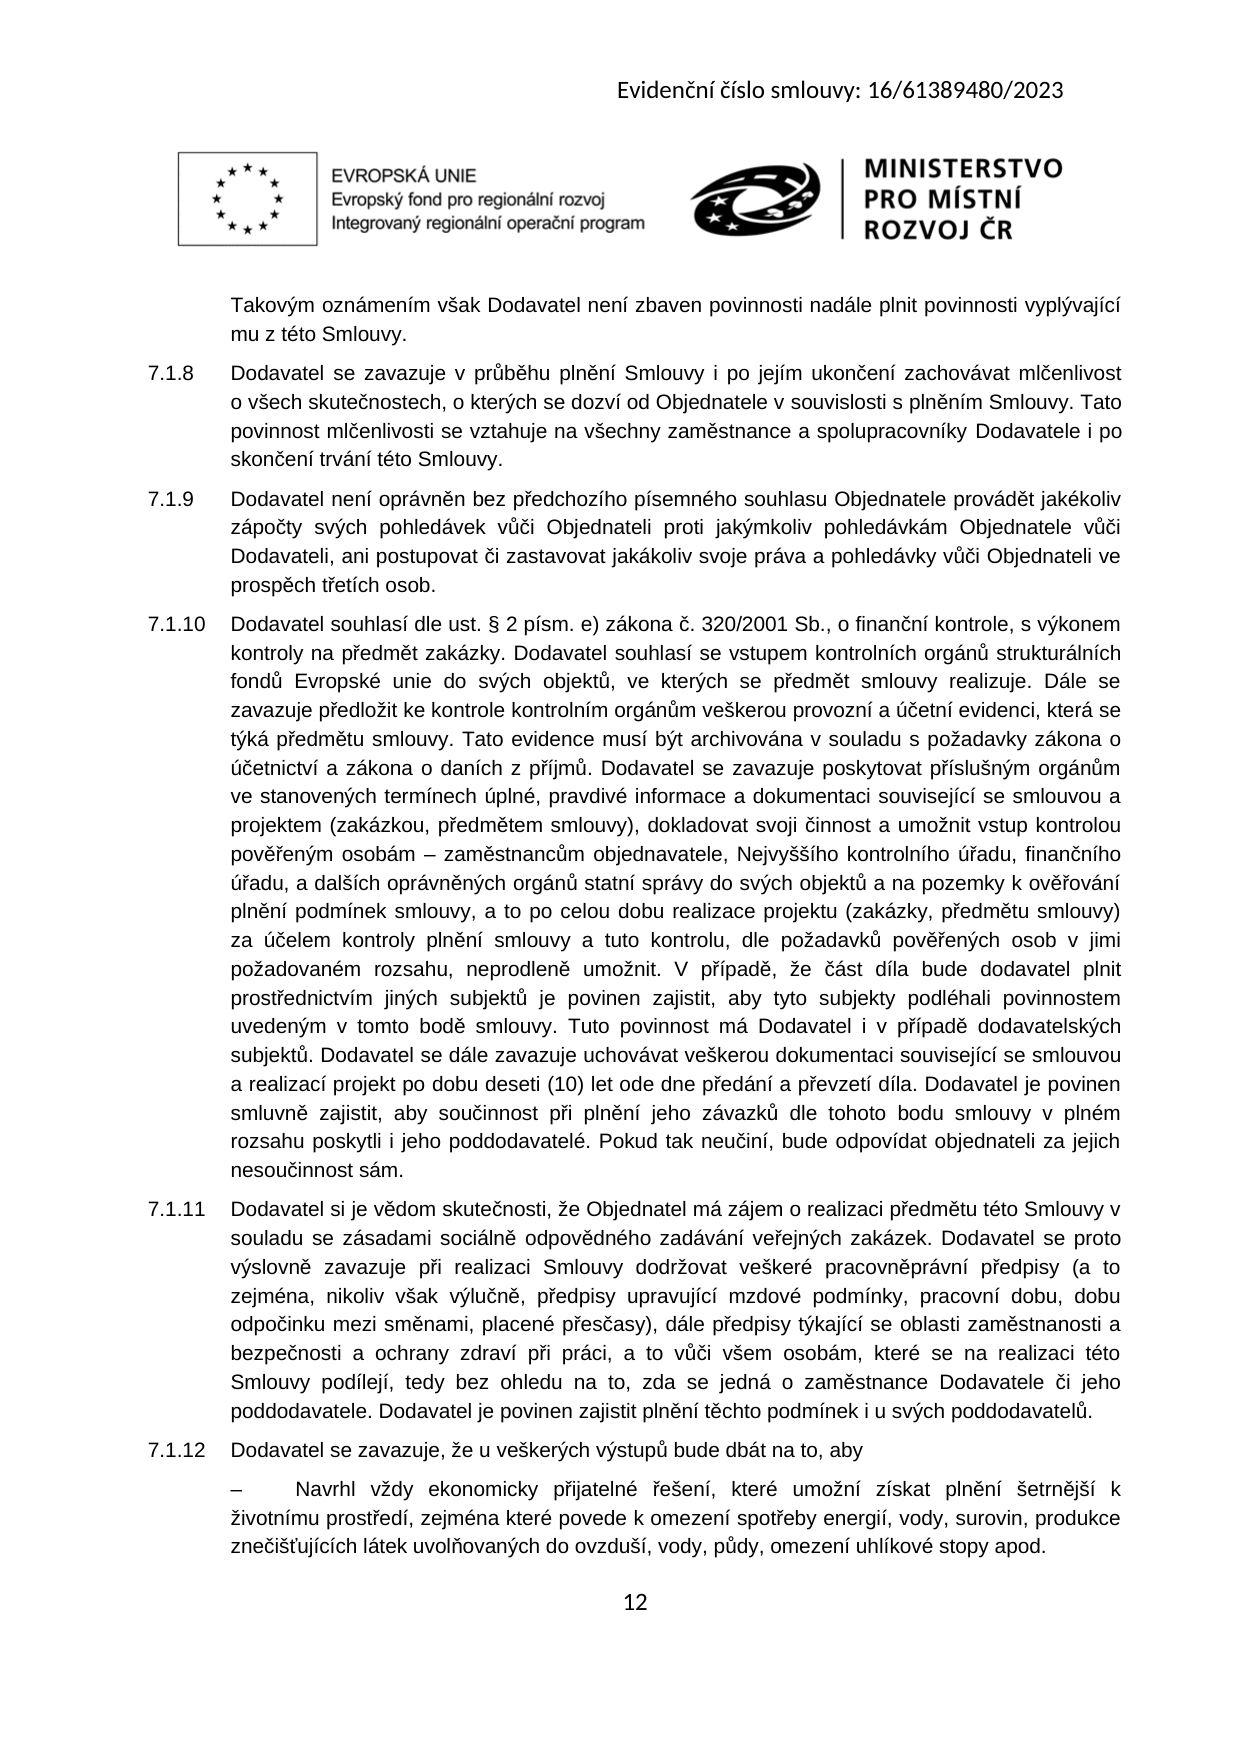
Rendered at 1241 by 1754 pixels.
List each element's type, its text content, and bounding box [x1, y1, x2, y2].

list Dodavatel se zavazuje v průběhu plnění Smlouvy i po jejím ukončení zachovávat mlčenlivost o všech skutečnostech, o kterých se dozví od Objednatele v souvislosti s plněním Smlouvy. Tato povinnost mlčenlivosti se vztahuje na všechny zaměstnance a spolupracovníky Dodavatele i po skončení trvání této Smlouvy. [148, 361, 1122, 471]
list – Navrhl vždy ekonomicky přijatelné řešení, které umožní získat plnění šetrnější k životnímu prostředí, zejména které povede k omezení spotřeby energií, vody, surovin, produkce znečišťujících látek uvolňovaných do ovzduší, vody, půdy, omezení uhlíkové stopy apod. [230, 1477, 1122, 1558]
list Dodavatel není oprávněn bez předchozího písemného souhlasu Objednatele provádět jakékoliv zápočty svých pohledávek vůči Objednateli proti jakýmkoliv pohledávkám Objednatele vůči Dodavateli, ani postupovat či zastavovat jakákoliv svoje práva a pohledávky vůči Objednateli ve prospěch třetích osob. [148, 486, 1122, 597]
list Dodavatel souhlasí dle ust. § 2 písm. e) zákona č. 320/2001 Sb., o finanční kontrole, s výkonem kontroly na předmět zakázky. Dodavatel souhlasí se vstupem kontrolních orgánů strukturálních fondů Evropské unie do svých objektů, ve kterých se předmět smlouvy realizuje. Dále se zavazuje předložit ke kontrole kontrolním orgánům veškerou provozní a účetní evidenci, která se týká předmětu smlouvy. Tato evidence musí být archivována v souladu s požadavky zákona o účetnictví a zákona o daních z příjmů. Dodavatel se zavazuje poskytovat příslušným orgánům ve stanovených termínech úplné, pravdivé informace a dokumentaci související se smlouvou a projektem (zakázkou, předmětem smlouvy), dokladovat svoji činnost a umožnit vstup kontrolou pověřeným osobám – zaměstnancům objednavatele, Nejvyššího kontrolního úřadu, finančního úřadu, a dalších oprávněných orgánů statní správy do svých objektů a na pozemky k ověřování plnění podmínek smlouvy, a to po celou dobu realizace projektu (zakázky, předmětu smlouvy) za účelem kontroly plnění smlouvy a tuto kontrolu, dle požadavků pověřených osob v jimi požadovaném rozsahu, neprodleně umožnit. V případě, že část díla bude dodavatel plnit prostřednictvím jiných subjektů je povinen zajistit, aby tyto subjekty podléhali povinnostem uvedeným v tomto bodě smlouvy. Tuto povinnost má Dodavatel i v případě dodavatelských subjektů. Dodavatel se dále zavazuje uchovávat veškerou dokumentaci související se smlouvou a realizací projekt po dobu deseti (10) let ode dne předání a převzetí díla. Dodavatel je povinen smluvně zajistit, aby součinnost při plnění jeho závazků dle tohoto bodu smlouvy v plném rozsahu poskytli i jeho poddodavatelé. Pokud tak neučiní, bude odpovídat objednateli za jejich nesoučinnost sám. [148, 612, 1122, 1182]
list Dodavatel se zavazuje, že u veškerých výstupů bude dbát na to, aby [148, 1438, 1122, 1462]
picture [147, 120, 1093, 277]
list Dodavatel si je vědom skutečnosti, že Objednatel má zájem o realizaci předmětu této Smlouvy v souladu se zásadami sociálně odpovědného zadávání veřejných zakázek. Dodavatel se proto výslovně zavazuje při realizaci Smlouvy dodržovat veškeré pracovněprávní předpisy (a to zejména, nikoliv však výlučně, předpisy upravující mzdové podmínky, pracovní dobu, dobu odpočinku mezi směnami, placené přesčasy), dále předpisy týkající se oblasti zaměstnanosti a bezpečnosti a ochrany zdraví při práci, a to vůči všem osobám, které se na realizaci této Smlouvy podílejí, tedy bez ohledu na to, zda se jedná o zaměstnance Dodavatele či jeho poddodavatele. Dodavatel je povinen zajistit plnění těchto podmínek i u svých poddodavatelů. [148, 1197, 1122, 1422]
